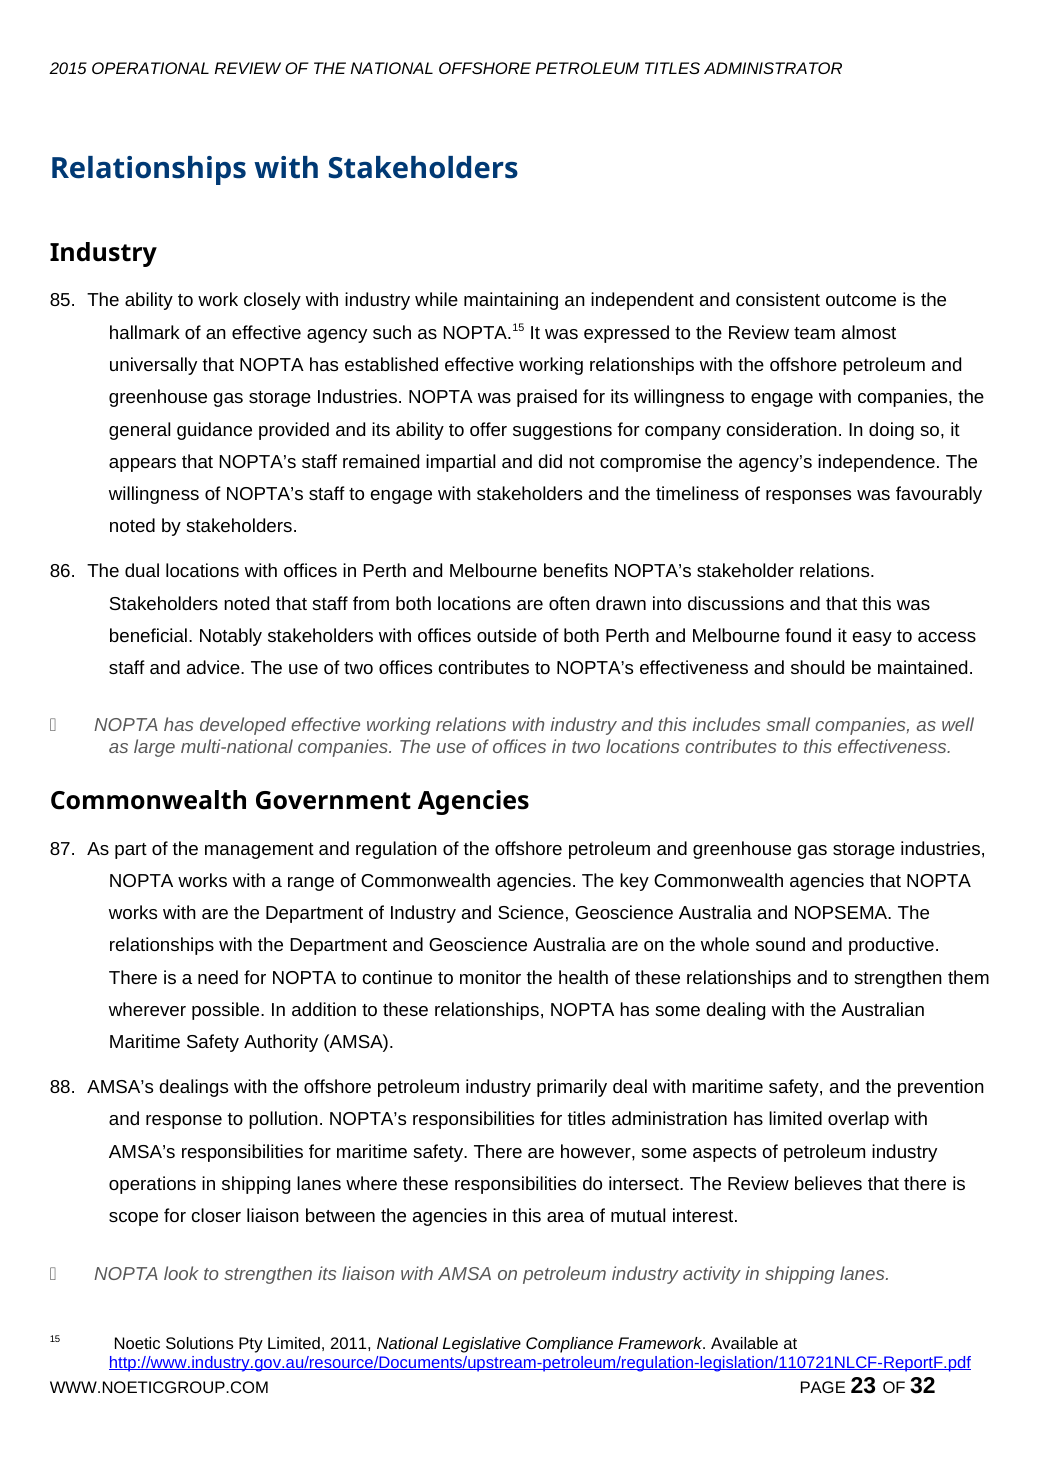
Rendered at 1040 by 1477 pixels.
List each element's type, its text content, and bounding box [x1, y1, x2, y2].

subtitle Commonwealth Government Agencies [49, 782, 990, 816]
text The ability to work closely with industry while maintaining an independent and consistent outcome is the hallmark of an effective agency such as NOPTA. It was expressed to the Review team almost universally that NOPTA has established effective working relationships with the offshore petroleum and greenhouse gas storage Industries. NOPTA was praised for its willingness to engage with companies, the general guidance provided and its ability to offer suggestions for company consideration. In doing so, it appears that NOPTA’s staff remained impartial and did not compromise the agency’s independence. The willingness of NOPTA’s staff to engage with stakeholders and the timeliness of responses was favourably noted by stakeholders. [49, 289, 990, 537]
text NOPTA look to strengthen its liaison with AMSA on petroleum industry activity in shipping lanes. [49, 1262, 990, 1284]
subtitle Relationships with Stakeholders [49, 147, 990, 187]
text AMSA’s dealings with the offshore petroleum industry primarily deal with maritime safety, and the prevention and response to pollution. NOPTA’s responsibilities for titles administration has limited overlap with AMSA’s responsibilities for maritime safety. There are however, some aspects of petroleum industry operations in shipping lanes where these responsibilities do intersect. The Review believes that there is scope for closer liaison between the agencies in this area of mutual interest. [49, 1076, 990, 1227]
text The dual locations with offices in Perth and Melbourne benefits NOPTA’s stakeholder relations. Stakeholders noted that staff from both locations are often drawn into discussions and that this was beneficial. Notably stakeholders with offices outside of both Perth and Melbourne found it easy to access staff and advice. The use of two offices contributes to NOPTA’s effectiveness and should be maintained. [49, 560, 990, 678]
text NOPTA has developed effective working relations with industry and this includes small companies, as well as large multi-national companies. The use of offices in two locations contributes to this effectiveness. [49, 714, 990, 757]
subtitle Industry [49, 234, 990, 268]
text As part of the management and regulation of the offshore petroleum and greenhouse gas storage industries, NOPTA works with a range of Commonwealth agencies. The key Commonwealth agencies that NOPTA works with are the Department of Industry and Science, Geoscience Australia and NOPSEMA. The relationships with the Department and Geoscience Australia are on the whole sound and productive. There is a need for NOPTA to continue to monitor the health of these relationships and to strengthen them wherever possible. In addition to these relationships, NOPTA has some dealing with the Australian Maritime Safety Authority (AMSA). [49, 837, 990, 1053]
